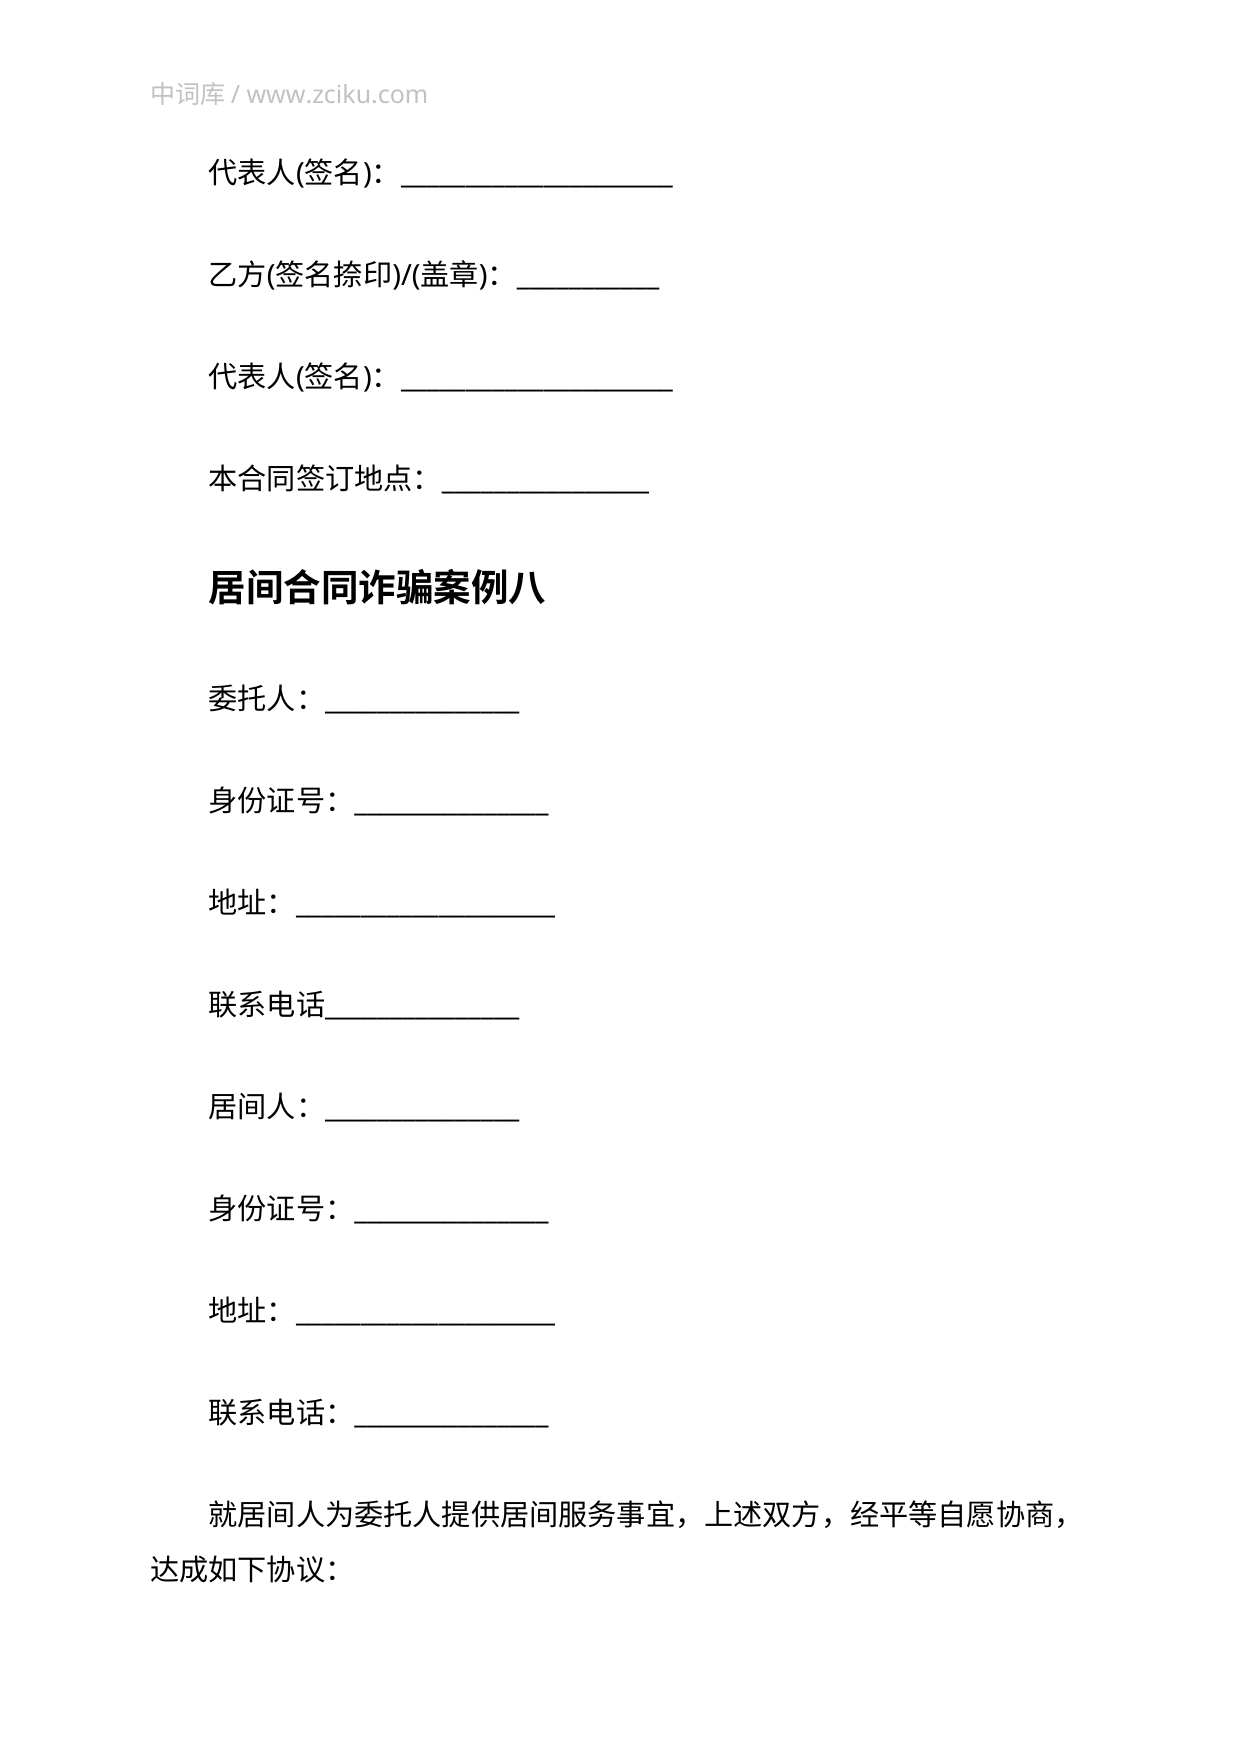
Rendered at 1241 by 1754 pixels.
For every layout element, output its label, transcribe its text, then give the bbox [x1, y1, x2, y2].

text 地址：____________________ [150, 1287, 1090, 1329]
text 居间人：_______________ [150, 1083, 1090, 1126]
text 身份证号：_______________ [150, 1185, 1090, 1228]
text 身份证号：_______________ [150, 777, 1090, 820]
text 乙方(签名捺印)/(盖章)：___________ [150, 252, 1090, 294]
text 联系电话_______________ [150, 981, 1090, 1024]
text 就居间人为委托人提供居间服务事宜，上述双方，经平等自愿协商，达成如下协议： [150, 1491, 1090, 1588]
text 地址：____________________ [150, 879, 1090, 922]
text 本合同签订地点：________________ [150, 456, 1090, 498]
text 代表人(签名)：_____________________ [150, 354, 1090, 396]
text 联系电话：_______________ [150, 1389, 1090, 1432]
text 代表人(签名)：_____________________ [150, 150, 1090, 192]
text 委托人：_______________ [150, 675, 1090, 718]
text 居间合同诈骗案例八 [150, 558, 1090, 612]
